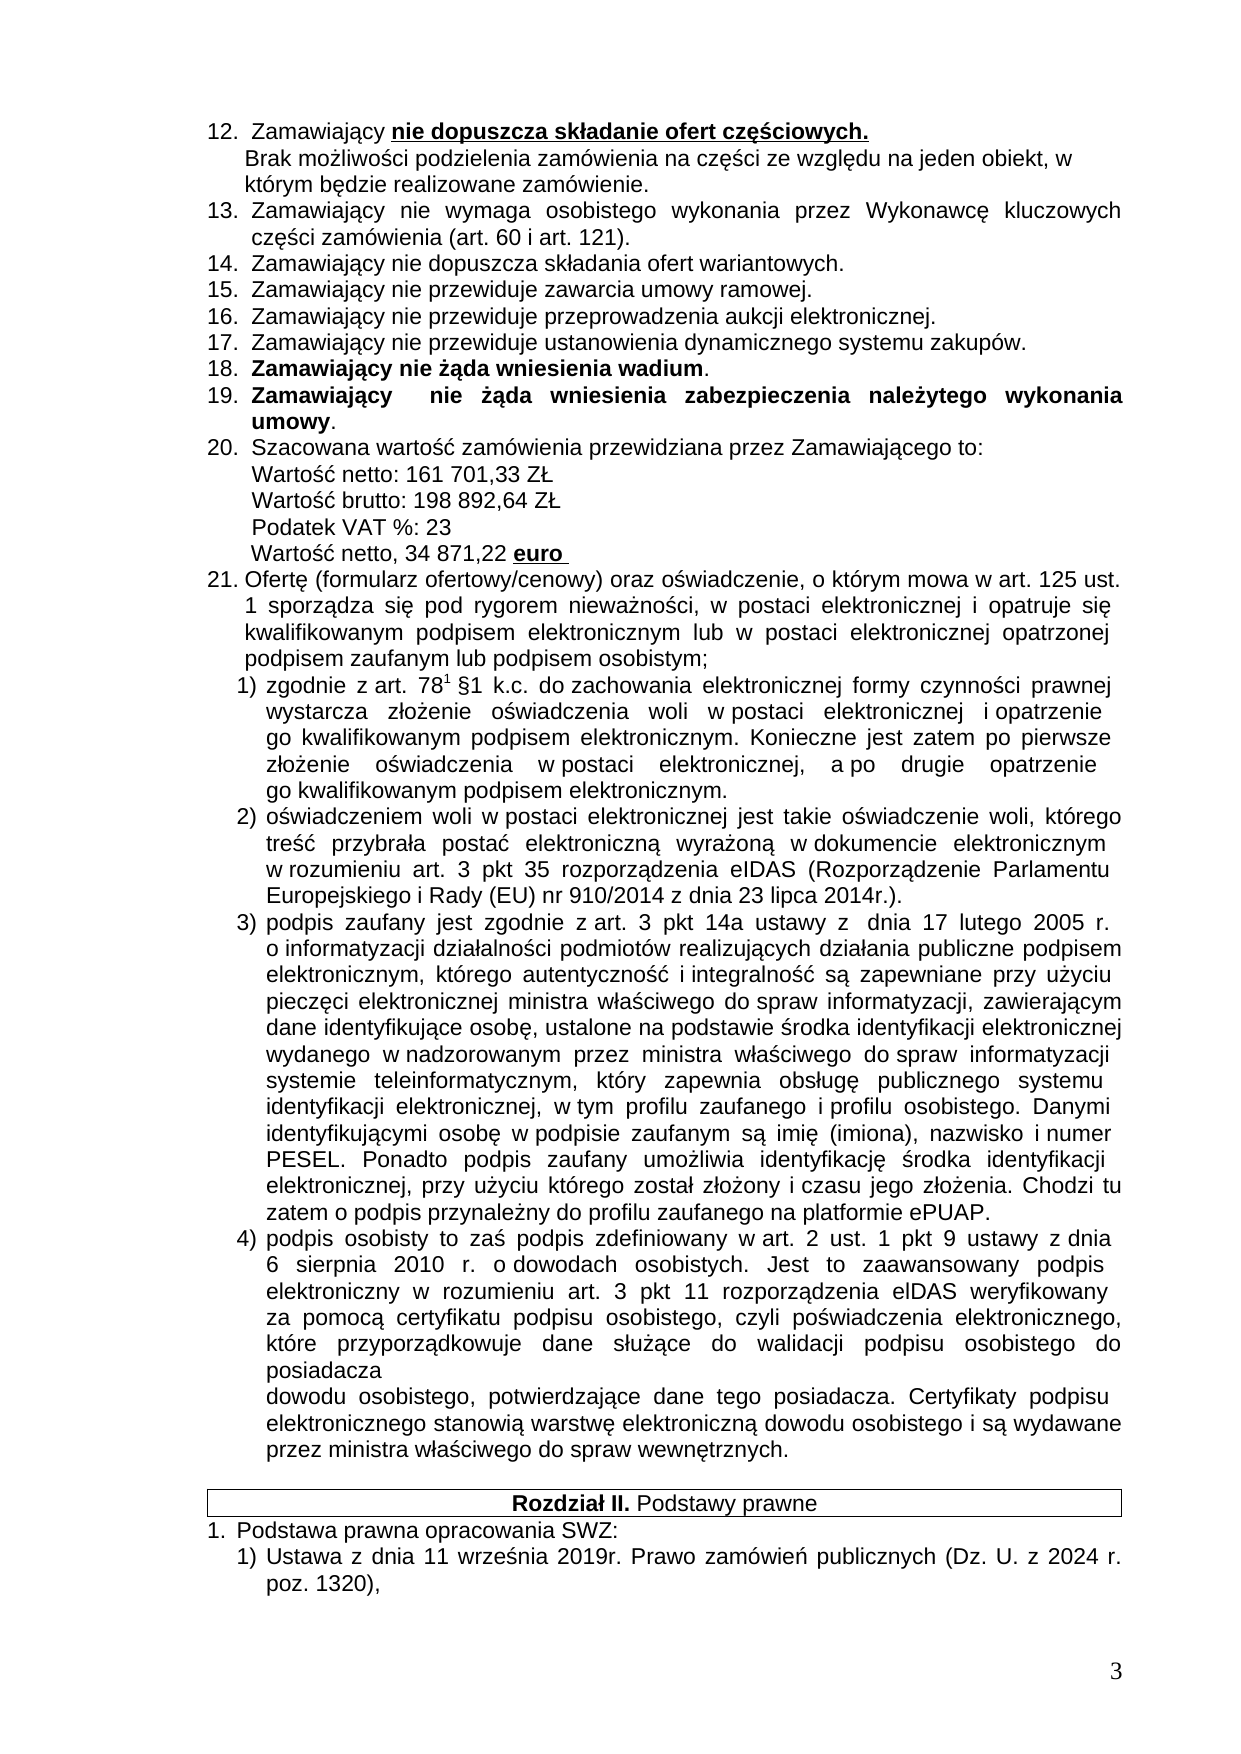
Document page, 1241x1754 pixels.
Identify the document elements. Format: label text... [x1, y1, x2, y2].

list Podstawa prawna opracowania SWZ: [207, 1517, 1066, 1543]
list Ustawa z dnia 11 września 2019r. Prawo zamówień publicznych (Dz. U. z 2024 r. poz. 1320), [236, 1543, 1122, 1596]
text Podatek VAT %: 23 [207, 513, 1122, 540]
list podpis osobisty to zaś podpis zdefiniowany w art. 2 ust. 1 pkt 9 ustawy z dnia 6 sierpnia 2010 r. o dowodach osobistych. Jest to zaawansowany podpis elektroniczny w rozumieniu art. 3 pkt 11 rozporządzenia elDAS weryfikowany za pomocą certyfikatu podpisu osobistego, czyli poświadczenia elektronicznego, które przyporządkowuje dane służące do walidacji podpisu osobistego do posiadacza dowodu osobistego, potwierdzające dane tego posiadacza. Certyfikaty podpisu elektronicznego stanowią warstwę elektroniczną dowodu osobistego i są wydawane przez ministra właściwego do spraw wewnętrznych. [236, 1225, 1122, 1462]
list Zamawiający nie dopuszcza składania ofert wariantowych. [207, 250, 1123, 276]
list Zamawiający nie przewiduje ustanowienia dynamicznego systemu zakupów. [207, 329, 1123, 355]
text Brak możliwości podzielenia zamówienia na części ze względu na jeden obiekt, w którym będzie realizowane zamówienie. [244, 144, 1122, 197]
list podpis zaufany jest zgodnie z art. 3 pkt 14a ustawy z dnia 17 lutego 2005 r. o informatyzacji działalności podmiotów realizujących działania publiczne podpisem elektronicznym, którego autentyczność i integralność są zapewniane przy użyciu pieczęci elektronicznej ministra właściwego do spraw informatyzacji, zawierającym dane identyfikujące osobę, ustalone na podstawie środka identyfikacji elektronicznej wydanego w nadzorowanym przez ministra właściwego do spraw informatyzacji systemie teleinformatycznym, który zapewnia obsługę publicznego systemu identyfikacji elektronicznej, w tym profilu zaufanego i profilu osobistego. Danymi identyfikującymi osobę w podpisie zaufanym są imię (imiona), nazwisko i numer PESEL. Ponadto podpis zaufany umożliwia identyfikację środka identyfikacji elektronicznej, przy użyciu którego został złożony i czasu jego złożenia. Chodzi tu zatem o podpis przynależny do profilu zaufanego na platformie ePUAP. [236, 909, 1122, 1225]
list Szacowana wartość zamówienia przewidziana przez Zamawiającego to: [207, 434, 1123, 461]
list Ofertę (formularz ofertowy/cenowy) oraz oświadczenie, o którym mowa w art. 125 ust. 1 sporządza się pod rygorem nieważności, w postaci elektronicznej i opatruje się kwalifikowanym podpisem elektronicznym lub w postaci elektronicznej opatrzonej podpisem zaufanym lub podpisem osobistym; [207, 566, 1122, 672]
text Wartość netto: 161 701,33 ZŁ [207, 461, 1122, 487]
list oświadczeniem woli w postaci elektronicznej jest takie oświadczenie woli, którego treść przybrała postać elektroniczną wyrażoną w dokumencie elektronicznym w rozumieniu art. 3 pkt 35 rozporządzenia eIDAS (Rozporządzenie Parlamentu Europejskiego i Rady (EU) nr 910/2014 z dnia 23 lipca 2014r.). [236, 803, 1122, 909]
text Wartość brutto: 198 892,64 ZŁ [207, 487, 1122, 513]
list Zamawiający nie żąda wniesienia zabezpieczenia należytego wykonania umowy. [207, 382, 1123, 434]
list Zamawiający nie wymaga osobistego wykonania przez Wykonawcę kluczowych części zamówienia (art. 60 i art. 121). [207, 197, 1122, 250]
list Zamawiający nie przewiduje przeprowadzenia aukcji elektronicznej. [207, 303, 1123, 329]
list Zamawiający nie przewiduje zawarcia umowy ramowej. [207, 276, 1123, 303]
list Zamawiający nie dopuszcza składanie ofert częściowych. [207, 118, 1123, 144]
table_header Rozdział II. Podstawy prawne [208, 1490, 1121, 1516]
text Wartość netto, 34 871,22 euro [244, 540, 1122, 566]
list zgodnie z art. 781 §1 k.c. do zachowania elektronicznej formy czynności prawnej wystarcza złożenie oświadczenia woli w postaci elektronicznej i opatrzenie go kwalifikowanym podpisem elektronicznym. Konieczne jest zatem po pierwsze złożenie oświadczenia w postaci elektronicznej, a po drugie opatrzenie go kwalifikowanym podpisem elektronicznym. [236, 672, 1122, 803]
list Zamawiający nie żąda wniesienia wadium. [207, 355, 1123, 382]
